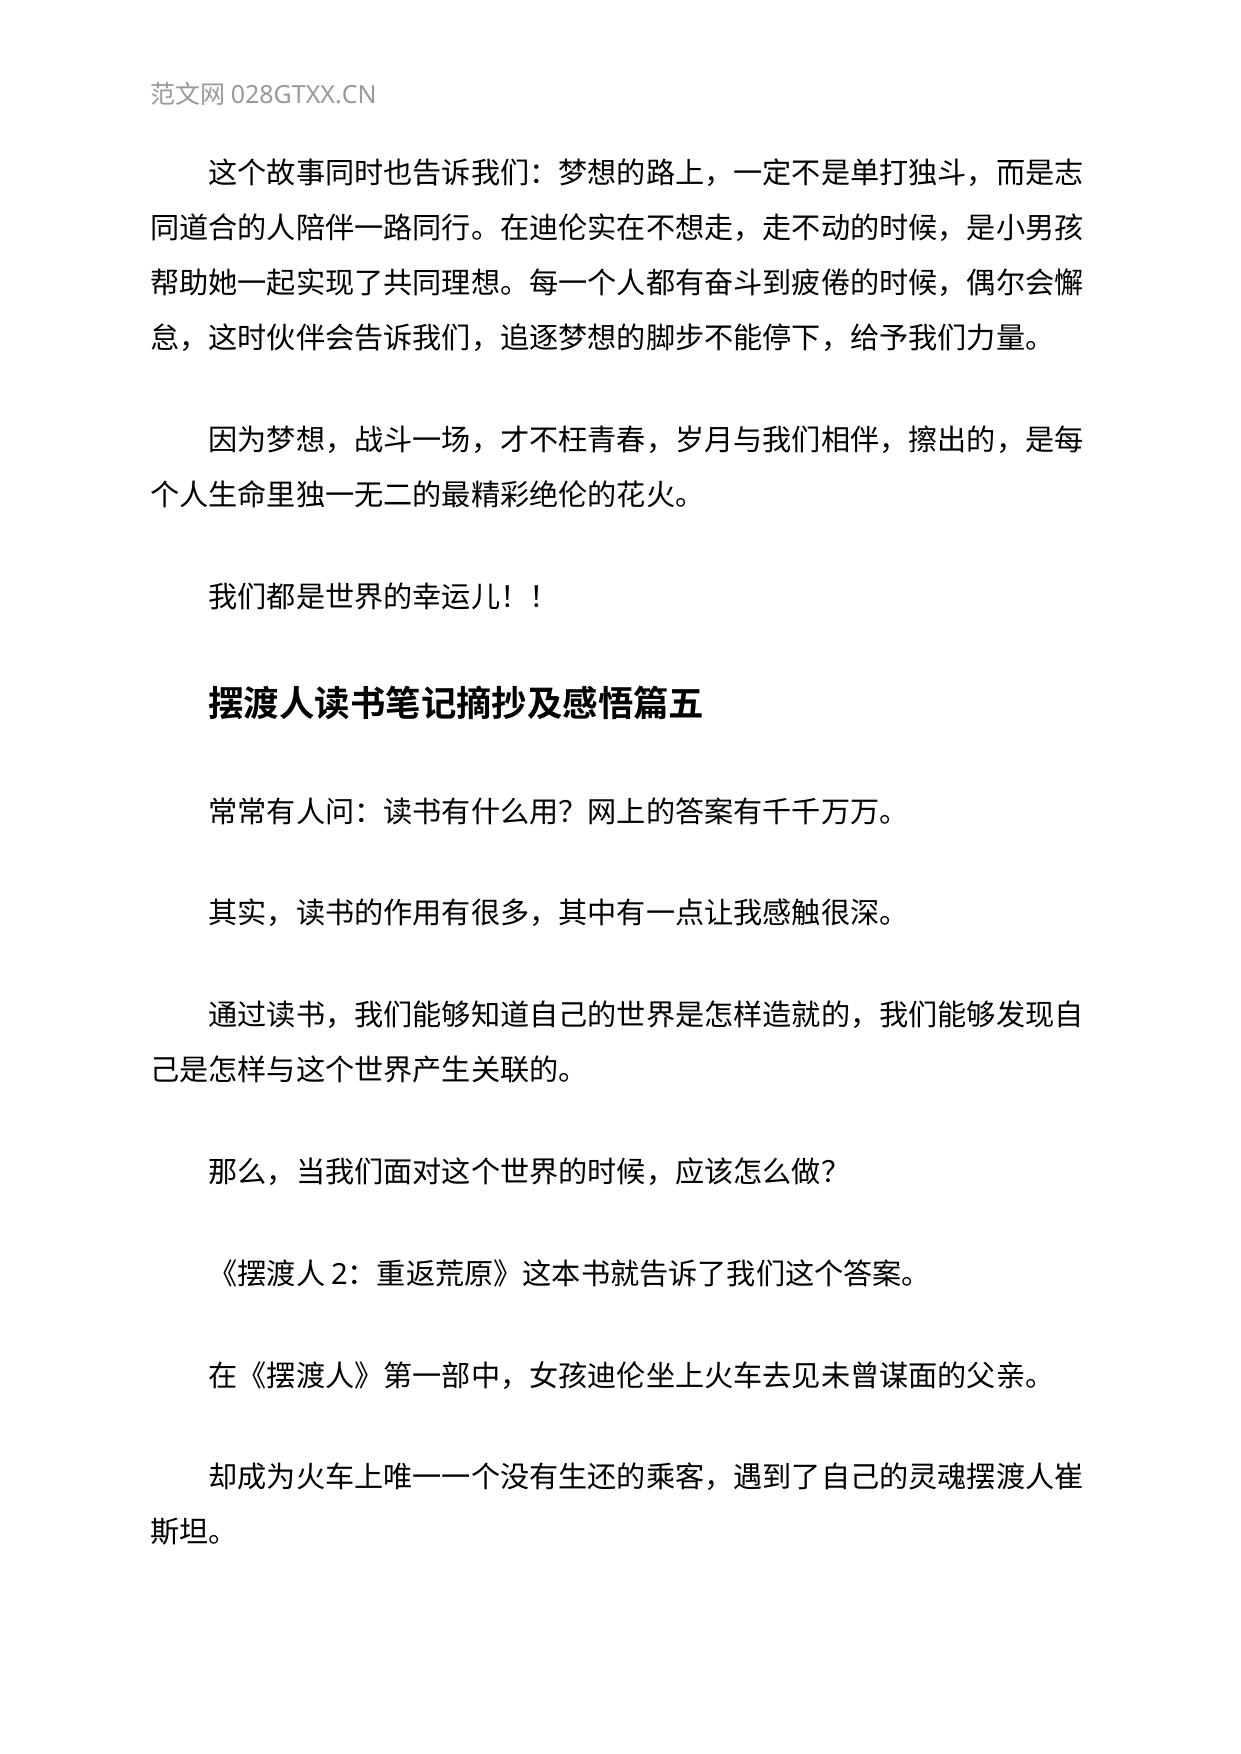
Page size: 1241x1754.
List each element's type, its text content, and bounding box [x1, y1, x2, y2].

text 《摆渡人2：重返荒原》这本书就告诉了我们这个答案。 [150, 1250, 1090, 1293]
text 通过读书，我们能够知道自己的世界是怎样造就的，我们能够发现自己是怎样与这个世界产生关联的。 [150, 992, 1090, 1089]
text 在《摆渡人》第一部中，女孩迪伦坐上火车去见未曾谋面的父亲。 [150, 1352, 1090, 1394]
text 因为梦想，战斗一场，才不枉青春，岁月与我们相伴，擦出的，是每个人生命里独一无二的最精彩绝伦的花火。 [150, 416, 1090, 514]
text 摆渡人读书笔记摘抄及感悟篇五 [150, 675, 1090, 726]
text 却成为火车上唯一一个没有生还的乘客，遇到了自己的灵魂摆渡人崔斯坦。 [150, 1454, 1090, 1551]
text 常常有人问：读书有什么用？网上的答案有千千万万。 [150, 788, 1090, 831]
text 我们都是世界的幸运儿！！ [150, 573, 1090, 615]
text 这个故事同时也告诉我们：梦想的路上，一定不是单打独斗，而是志同道合的人陪伴一路同行。在迪伦实在不想走，走不动的时候，是小男孩帮助她一起实现了共同理想。每一个人都有奋斗到疲倦的时候，偶尔会懈怠，这时伙伴会告诉我们，追逐梦想的脚步不能停下，给予我们力量。 [150, 150, 1090, 357]
text 那么，当我们面对这个世界的时候，应该怎么做？ [150, 1148, 1090, 1191]
text 其实，读书的作用有很多，其中有一点让我感触很深。 [150, 890, 1090, 932]
